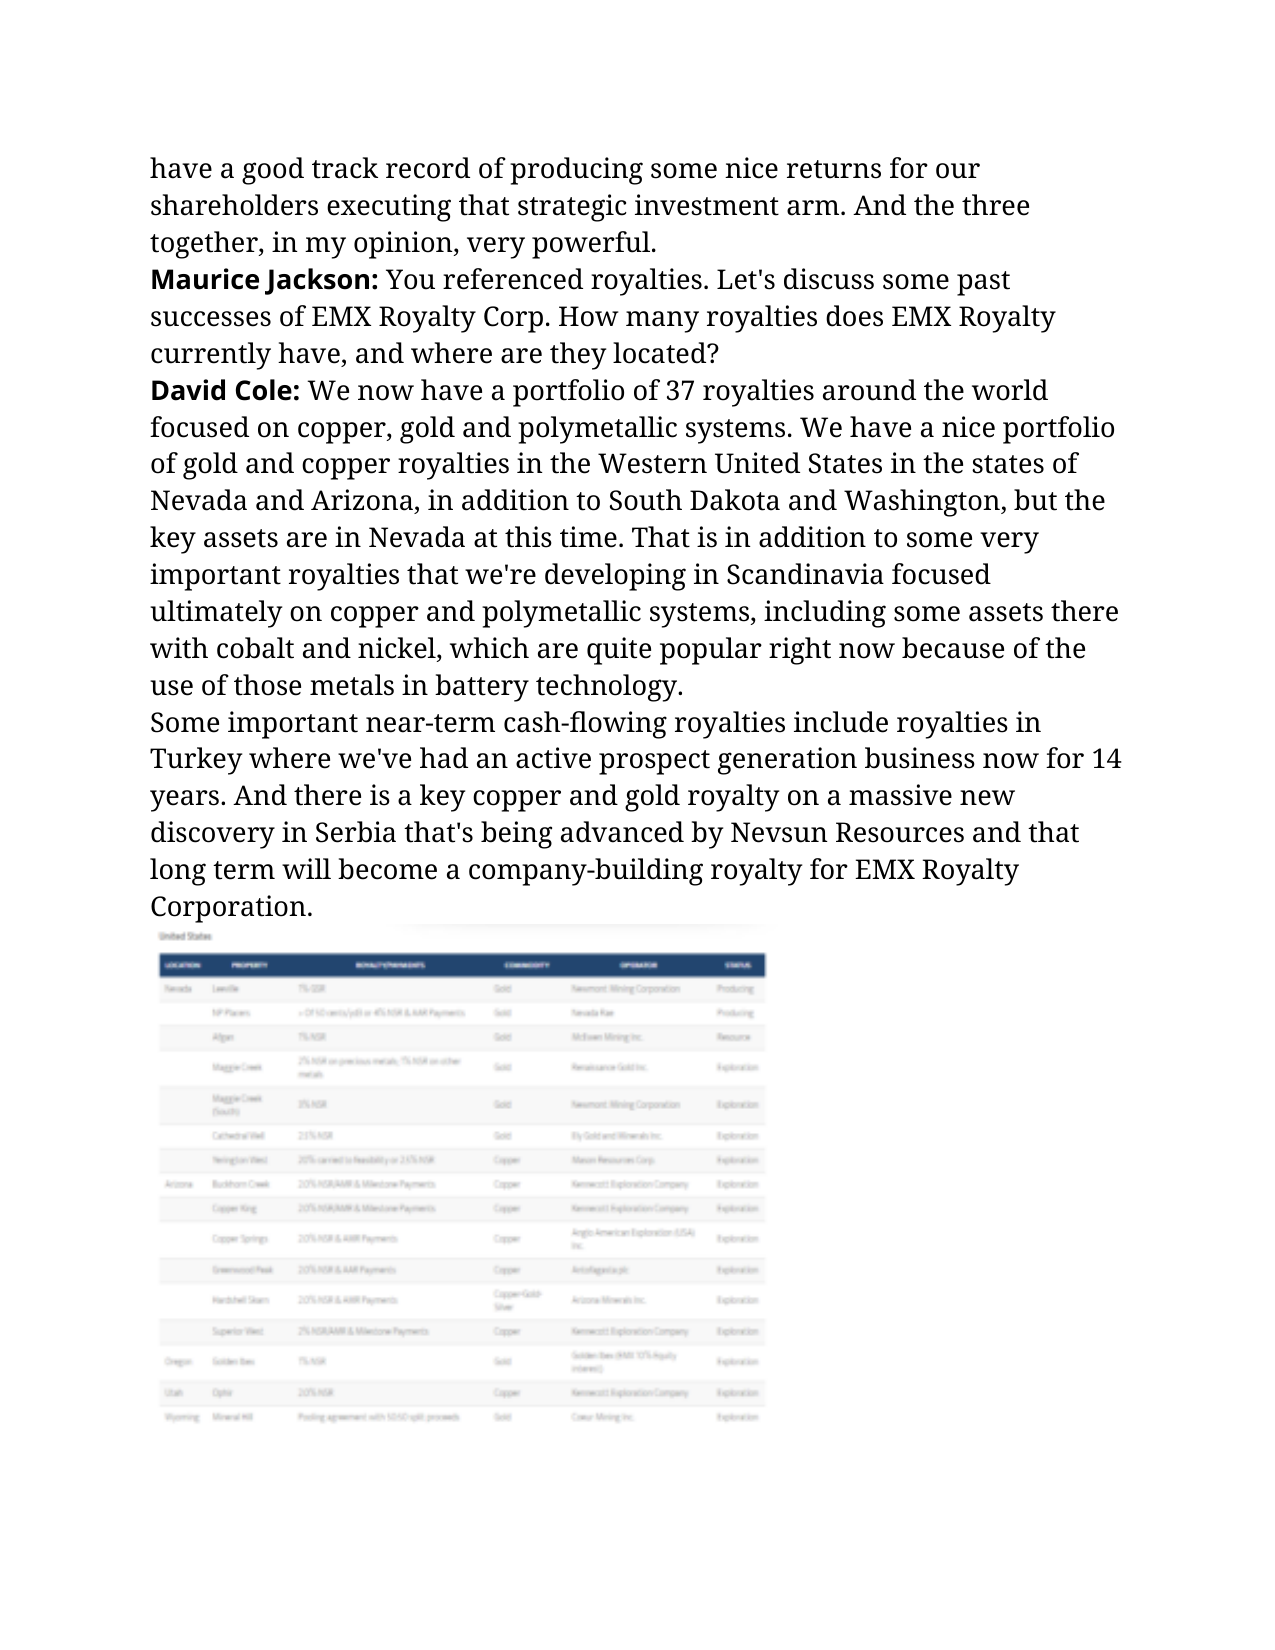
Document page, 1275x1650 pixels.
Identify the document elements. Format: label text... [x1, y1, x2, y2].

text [150, 150, 1125, 261]
text Some important near-term cash-flowing royalties include royalties in Turkey where we've had an active prospect generation business now for 14 years. And there is a key copper and gold royalty on a massive new discovery in Serbia that's being advanced by Nevsun Resources and that long term will become a company-building royalty for EMX Royalty Corporation. [150, 703, 1125, 924]
picture [150, 924, 782, 1441]
text Maurice Jackson: You referenced royalties. Let's discuss some past successes of EMX Royalty Corp. How many royalties does EMX Royalty currently have, and where are they located? [150, 261, 1125, 371]
text David Cole: We now have a portfolio of 37 royalties around the world focused on copper, gold and polymetallic systems. We have a nice portfolio of gold and copper royalties in the Western United States in the states of Nevada and Arizona, in addition to South Dakota and Washington, but the key assets are in Nevada at this time. That is in addition to some very important royalties that we're developing in Scandinavia focused ultimately on copper and polymetallic systems, including some assets there with cobalt and nickel, which are quite popular right now because of the use of those metals in battery technology. [150, 371, 1125, 703]
